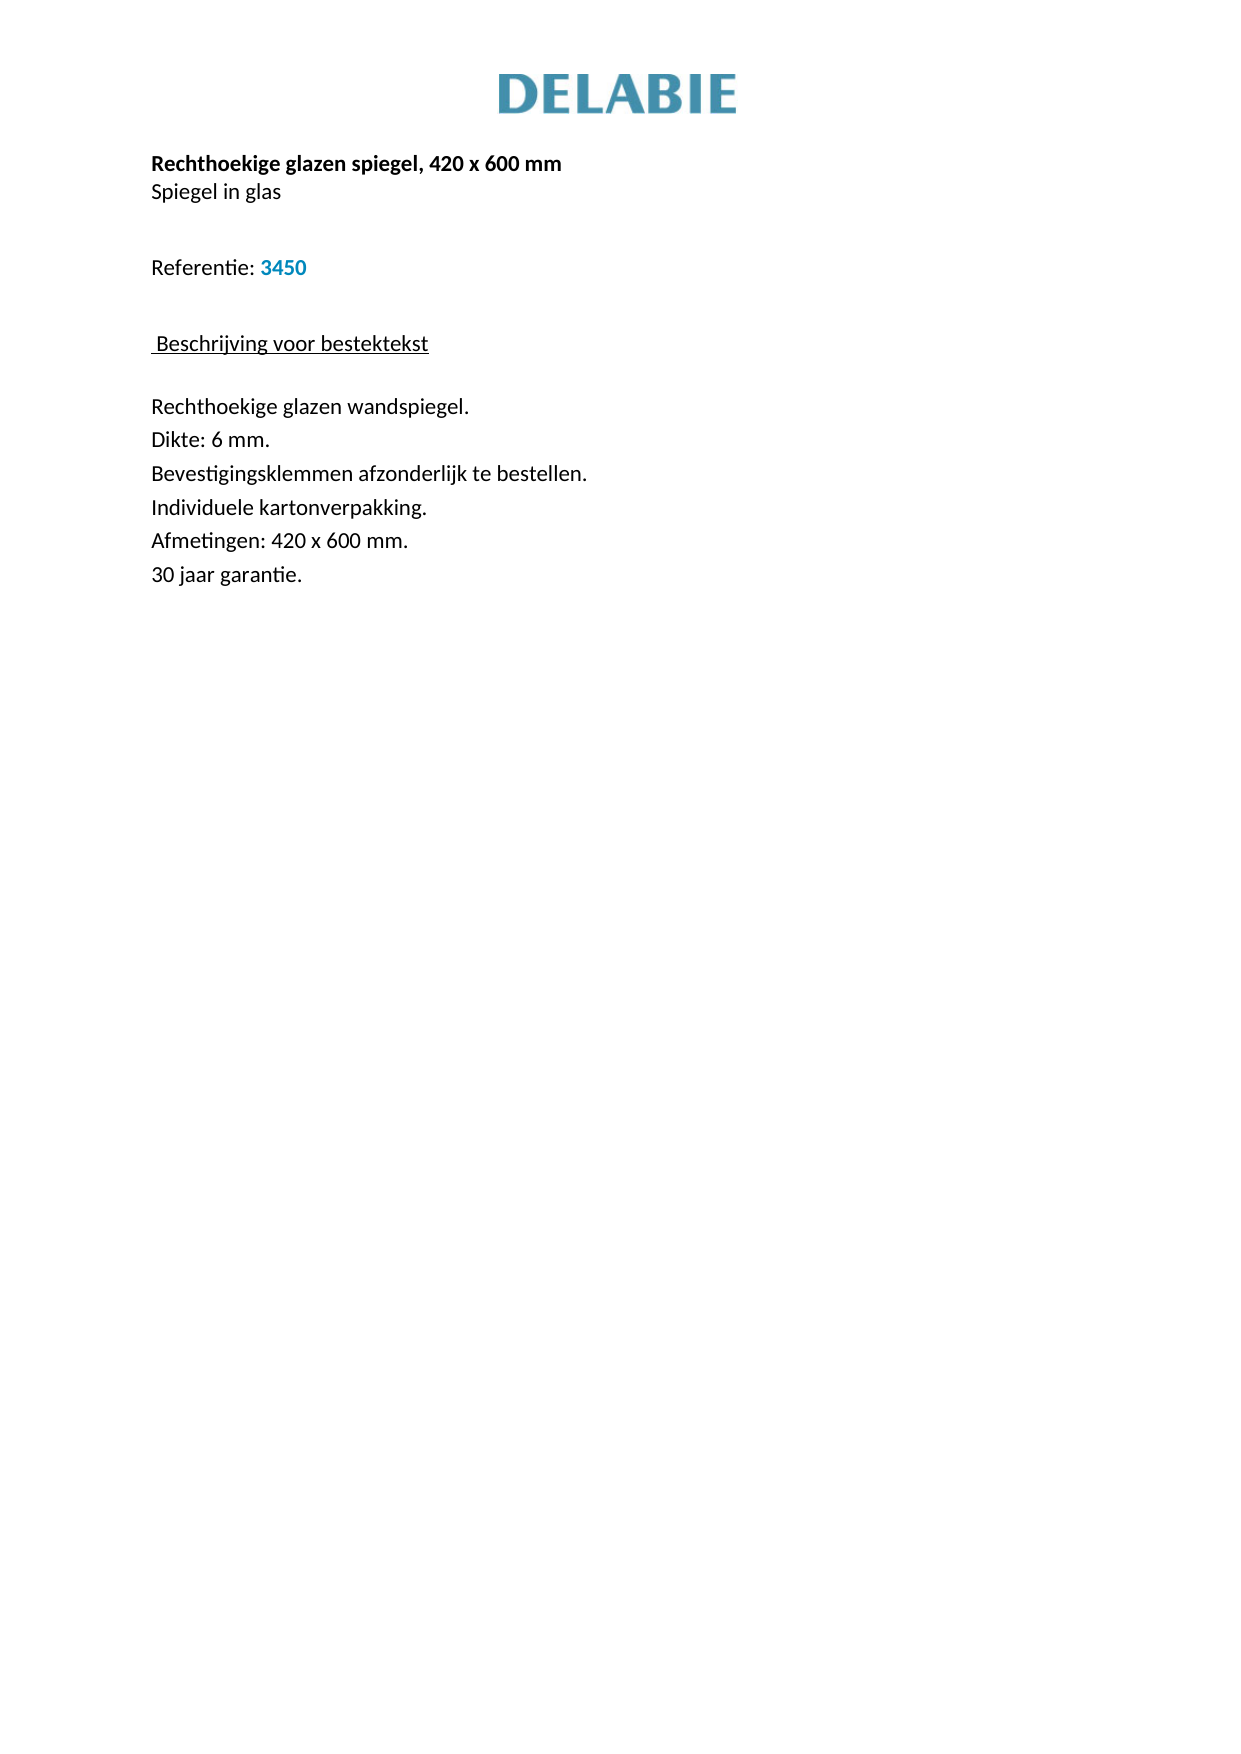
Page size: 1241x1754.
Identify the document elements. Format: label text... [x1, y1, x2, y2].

text Bevestigingsklemmen afzonderlijk te bestellen. [151, 459, 1084, 487]
text 30 jaar garantie. [151, 560, 1084, 588]
text Dikte: 6 mm. [151, 426, 1084, 453]
text Referentie: 3450 [151, 253, 1084, 281]
text Afmetingen: 420 x 600 mm. [151, 526, 1084, 554]
text Spiegel in glas [151, 177, 1084, 205]
picture [497, 74, 738, 114]
text Individuele kartonverpakking. [151, 493, 1084, 521]
text Rechthoekige glazen spiegel, 420 x 600 mm [151, 149, 1084, 177]
text Rechthoekige glazen wandspiegel. [151, 392, 1084, 420]
text Beschrijving voor bestektekst [151, 329, 1084, 357]
